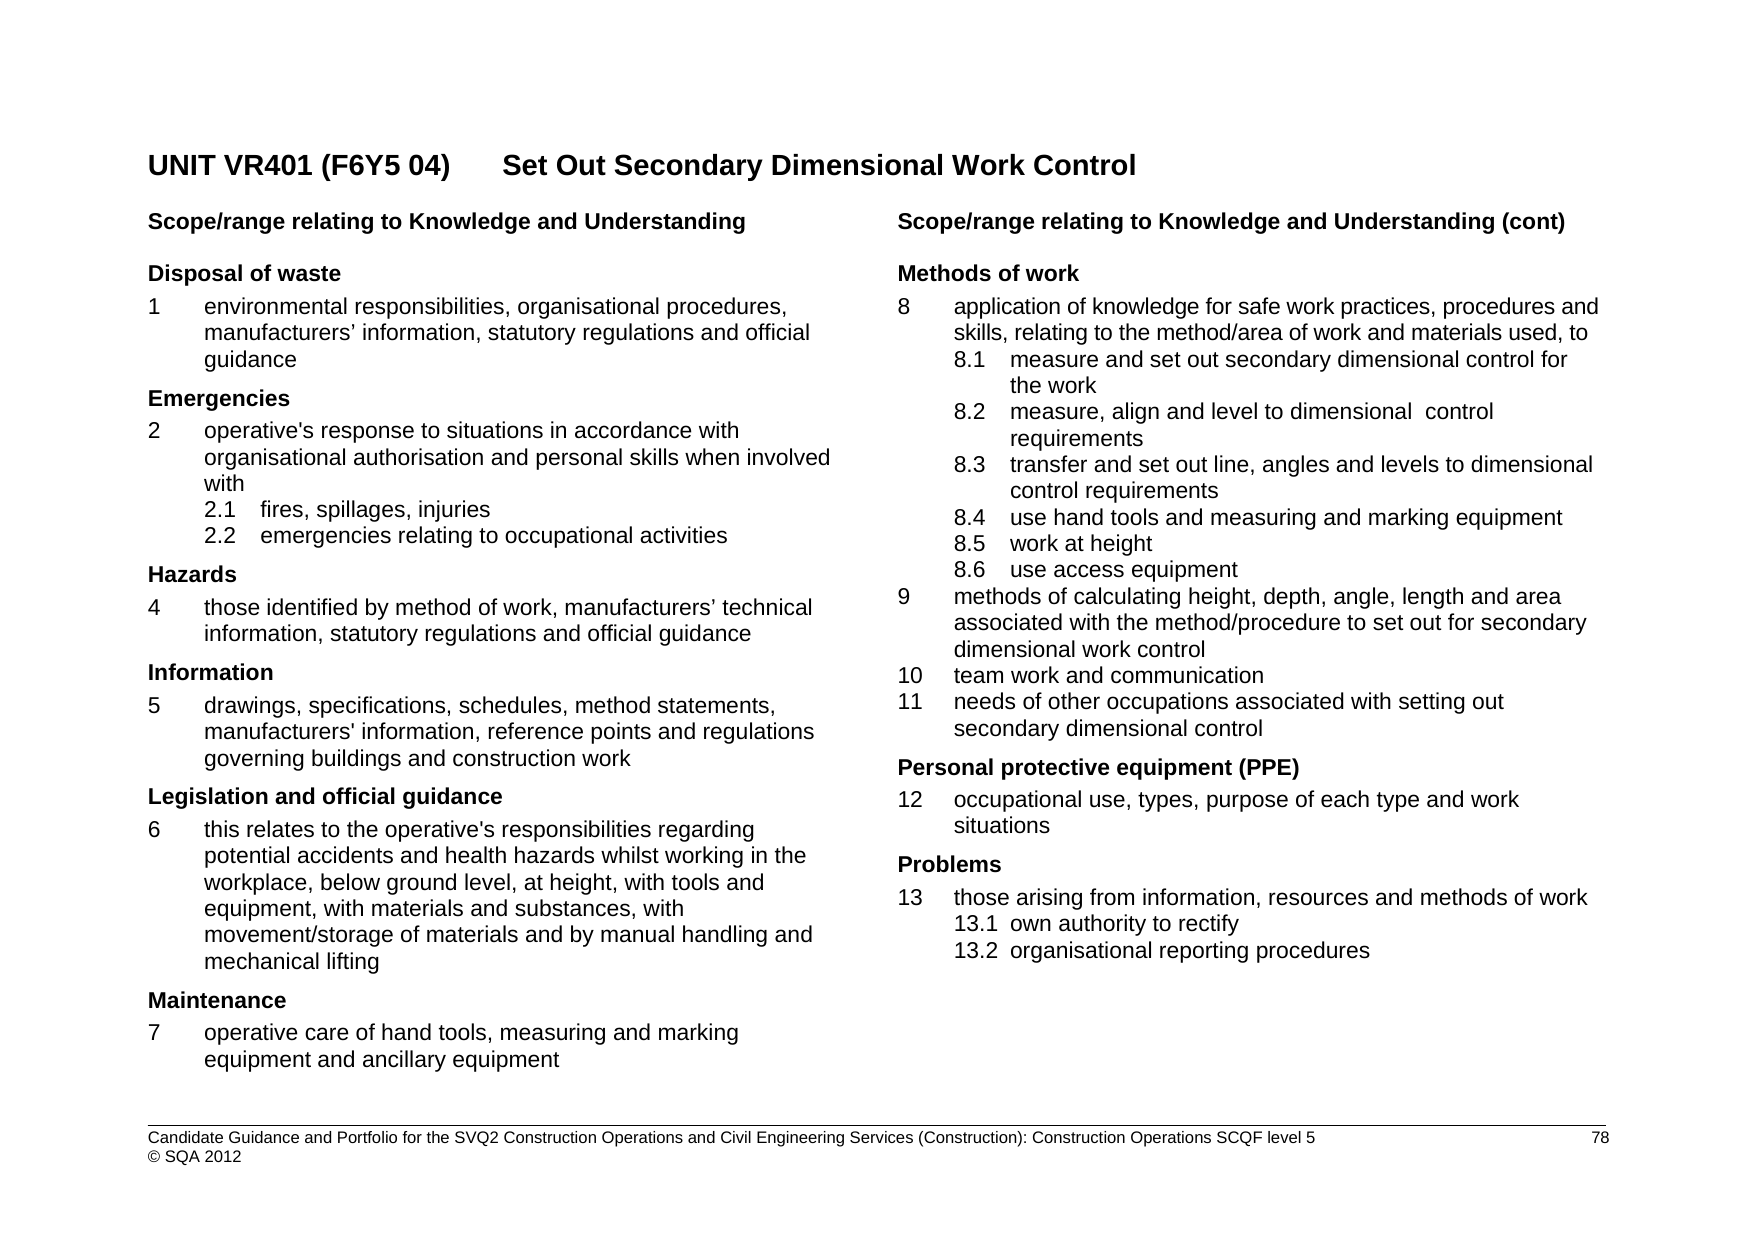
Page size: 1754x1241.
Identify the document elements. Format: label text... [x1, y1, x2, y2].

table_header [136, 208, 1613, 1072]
text UNIT VR401 (F6Y5 04) Set Out Secondary Dimensional Work Control [148, 148, 1606, 181]
